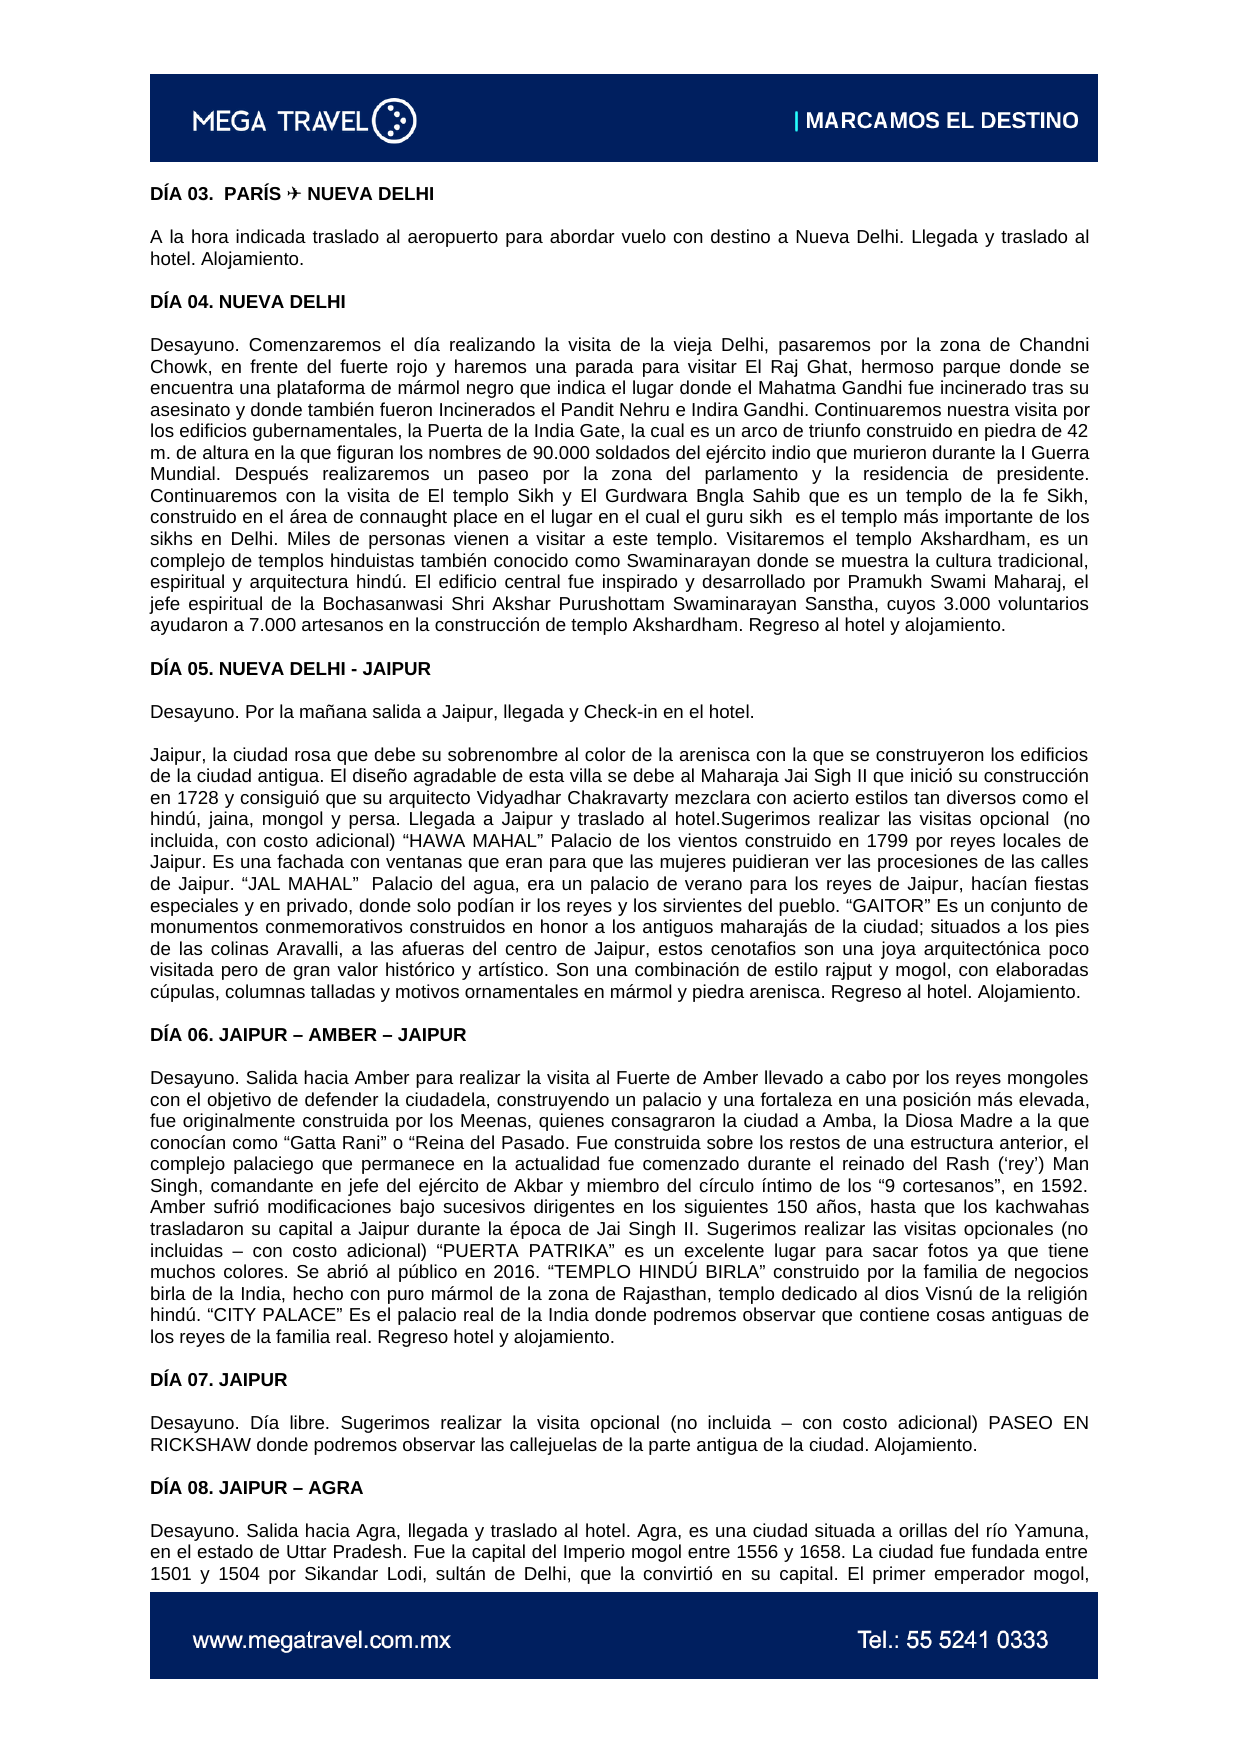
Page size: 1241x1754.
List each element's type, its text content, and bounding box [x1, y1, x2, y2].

text Desayuno. Salida hacia Amber para realizar la visita al Fuerte de Amber llevado a cabo por los reyes mongoles con el objetivo de defender la ciudadela, construyendo un palacio y una fortaleza en una posición más elevada, fue originalmente construida por los Meenas, quienes consagraron la ciudad a Amba, la Diosa Madre a la que conocían como “Gatta Rani” o “Reina del Pasado. Fue construida sobre los restos de una estructura anterior, el complejo palaciego que permanece en la actualidad fue comenzado durante el reinado del Rash (‘rey’) Man Singh, comandante en jefe del ejército de Akbar y miembro del círculo íntimo de los “9 cortesanos”, en 1592. Amber sufrió modificaciones bajo sucesivos dirigentes en los siguientes 150 años, hasta que los kachwahas trasladaron su capital a Jaipur durante la época de Jai Singh II. Sugerimos realizar las visitas opcionales (no incluidas – con costo adicional) “PUERTA PATRIKA” es un excelente lugar para sacar fotos ya que tiene muchos colores. Se abrió al público en 2016. “TEMPLO HINDÚ BIRLA” construido por la familia de negocios birla de la India, hecho con puro mármol de la zona de Rajasthan, templo dedicado al dios Visnú de la religión hindú. “CITY PALACE” Es el palacio real de la India donde podremos observar que contiene cosas antiguas de los reyes de la familia real. Regreso hotel y alojamiento. [150, 1067, 1090, 1347]
text Desayuno. Por la mañana salida a Jaipur, llegada y Check-in en el hotel. [150, 700, 1090, 722]
text DÍA 08. JAIPUR – AGRA [150, 1477, 1090, 1498]
text Desayuno. Comenzaremos el día realizando la visita de la vieja Delhi, pasaremos por la zona de Chandni Chowk, en frente del fuerte rojo y haremos una parada para visitar El Raj Ghat, hermoso parque donde se encuentra una plataforma de mármol negro que indica el lugar donde el Mahatma Gandhi fue incinerado tras su asesinato y donde también fueron Incinerados el Pandit Nehru e Indira Gandhi. Continuaremos nuestra visita por los edificios gubernamentales, la Puerta de la India Gate, la cual es un arco de triunfo construido en piedra de 42 m. de altura en la que figuran los nombres de 90.000 soldados del ejército indio que murieron durante la I Guerra Mundial. Después realizaremos un paseo por la zona del parlamento y la residencia de presidente. Continuaremos con la visita de El templo Sikh y El Gurdwara Bngla Sahib que es un templo de la fe Sikh, construido en el área de connaught place en el lugar en el cual el guru sikh es el templo más importante de los sikhs en Delhi. Miles de personas vienen a visitar a este templo. Visitaremos el templo Akshardham, es un complejo de templos hinduistas también conocido como Swaminarayan donde se muestra la cultura tradicional, espiritual y arquitectura hindú. El edificio central fue inspirado y desarrollado por Pramukh Swami Maharaj, el jefe espiritual de la Bochasanwasi Shri Akshar Purushottam Swaminarayan Sanstha, cuyos 3.000 voluntarios ayudaron a 7.000 artesanos en la construcción de templo Akshardham. Regreso al hotel y alojamiento. [150, 334, 1090, 636]
text DÍA 07. JAIPUR [150, 1369, 1090, 1390]
text Jaipur, la ciudad rosa que debe su sobrenombre al color de la arenisca con la que se construyeron los edificios de la ciudad antigua. El diseño agradable de esta villa se debe al Maharaja Jai Sigh II que inició su construcción en 1728 y consiguió que su arquitecto Vidyadhar Chakravarty mezclara con acierto estilos tan diversos como el hindú, jaina, mongol y persa. Llegada a Jaipur y traslado al hotel.Sugerimos realizar las visitas opcional (no incluida, con costo adicional) “HAWA MAHAL” Palacio de los vientos construido en 1799 por reyes locales de Jaipur. Es una fachada con ventanas que eran para que las mujeres puidieran ver las procesiones de las calles de Jaipur. “JAL MAHAL” Palacio del agua, era un palacio de verano para los reyes de Jaipur, hacían fiestas especiales y en privado, donde solo podían ir los reyes y los sirvientes del pueblo. “GAITOR” Es un conjunto de monumentos conmemorativos construidos en honor a los antiguos maharajás de la ciudad; situados a los pies de las colinas Aravalli, a las afueras del centro de Jaipur, estos cenotafios son una joya arquitectónica poco visitada pero de gran valor histórico y artístico. Son una combinación de estilo rajput y mogol, con elaboradas cúpulas, columnas talladas y motivos ornamentales en mármol y piedra arenisca. Regreso al hotel. Alojamiento. [150, 743, 1090, 1002]
text DÍA 03. PARÍS ✈ NUEVA DELHI [150, 183, 1090, 204]
text Desayuno. Día libre. Sugerimos realizar la visita opcional (no incluida – con costo adicional) PASEO EN RICKSHAW donde podremos observar las callejuelas de la parte antigua de la ciudad. Alojamiento. [150, 1412, 1090, 1455]
picture [150, 1592, 1098, 1679]
text DÍA 04. NUEVA DELHI [150, 291, 1090, 312]
text A la hora indicada traslado al aeropuerto para abordar vuelo con destino a Nueva Delhi. Llegada y traslado al hotel. Alojamiento. [150, 226, 1090, 269]
text DÍA 06. JAIPUR – AMBER – JAIPUR [150, 1024, 1090, 1045]
text DÍA 05. NUEVA DELHI - JAIPUR [150, 657, 1090, 679]
picture [150, 74, 1098, 162]
